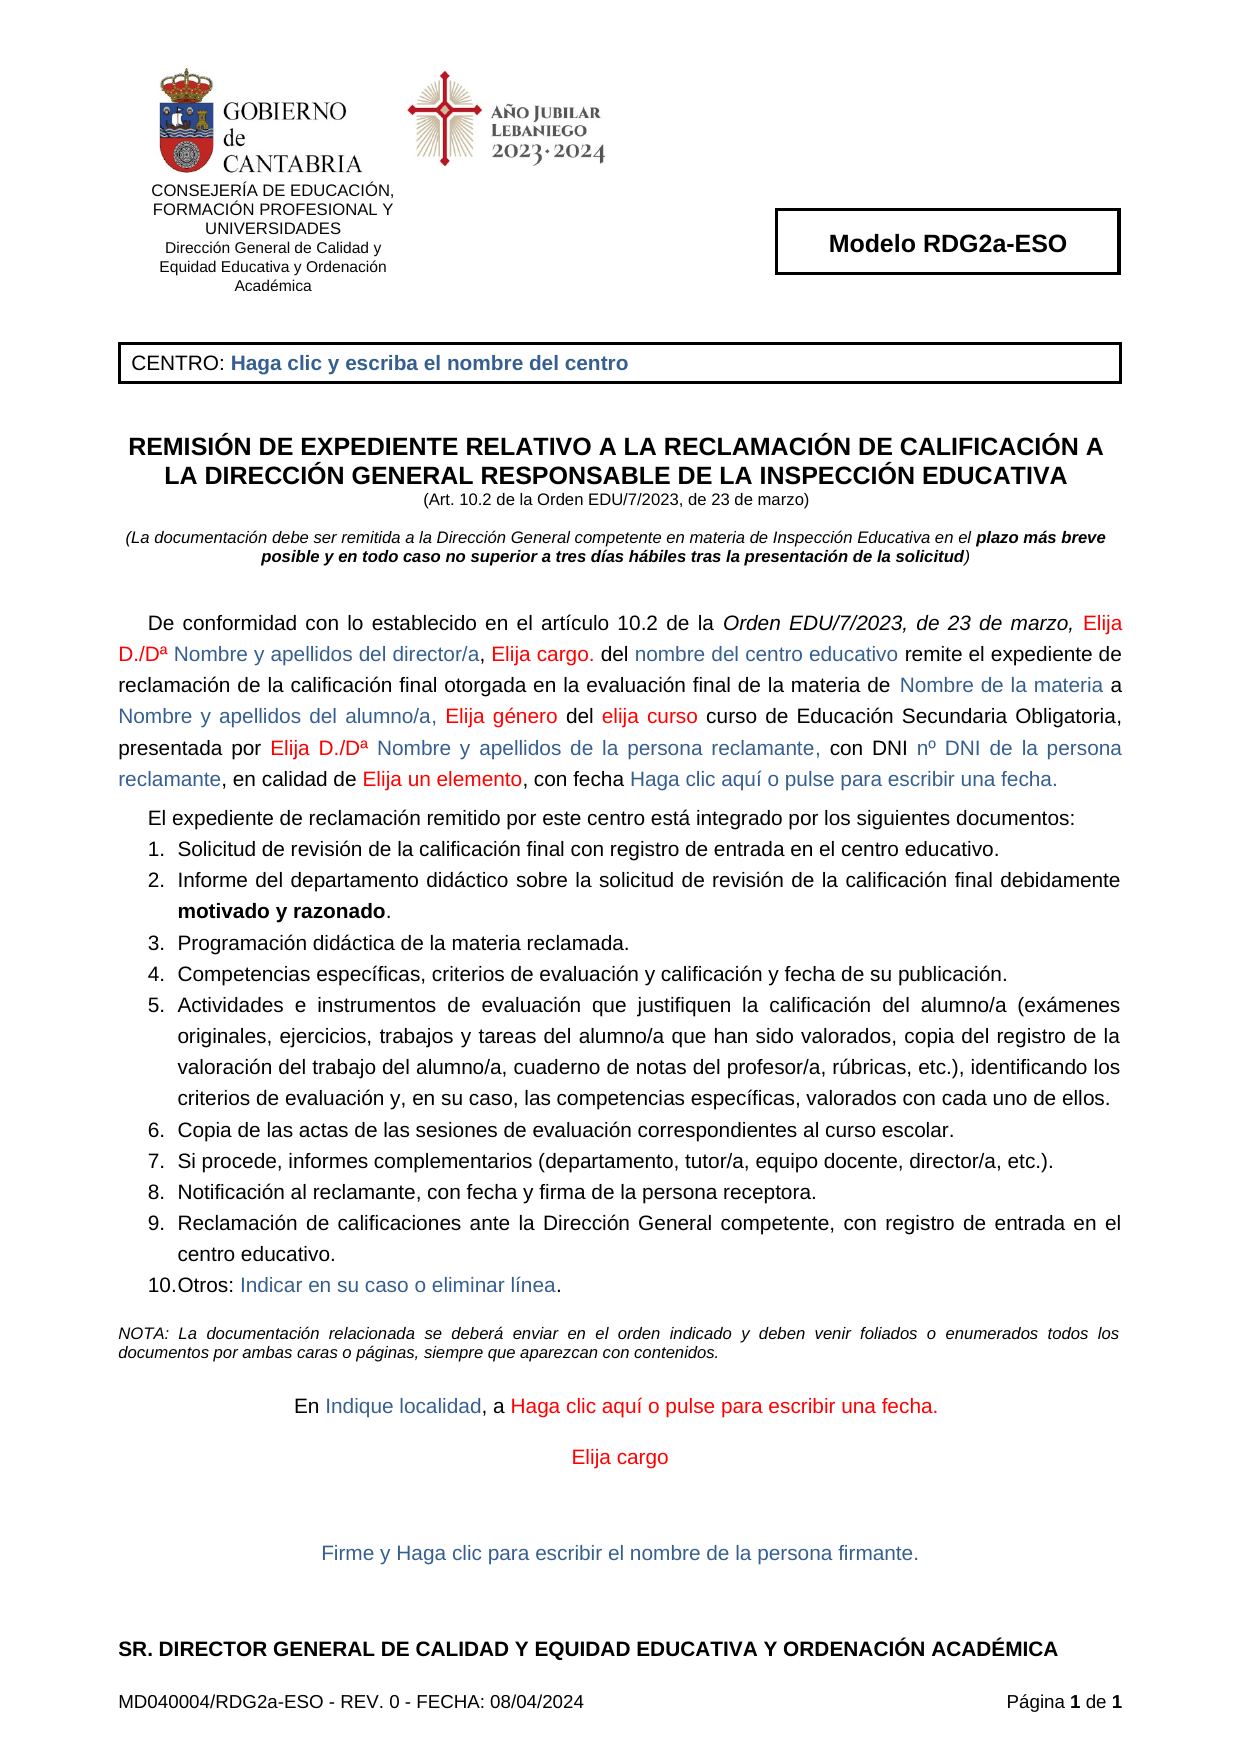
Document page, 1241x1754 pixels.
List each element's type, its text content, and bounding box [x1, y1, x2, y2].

text De conformidad con lo establecido en el artículo 10.2 de la Orden EDU/7/2023, de 23 de marzo, , del remite el expediente de reclamación de la calificación final otorgada en la evaluación final de la materia de a , del curso de Educación Secundaria Obligatoria, presentada por , con DNI , en calidad de , con fecha [118, 611, 1122, 790]
text En , a [118, 1393, 1114, 1417]
text NOTA: La documentación relacionada se deberá enviar en el orden indicado y deben venir foliados o enumerados todos los documentos por ambas caras o páginas, siempre que aparezcan con contenidos. [118, 1323, 1122, 1362]
list Solicitud de revisión de la calificación final con registro de entrada en el centro educativo. [148, 837, 1122, 861]
text REMISIÓN DE EXPEDIENTE RELATIVO A LA RECLAMACIÓN DE CALIFICACIÓN A LA DIRECCIÓN GENERAL RESPONSABLE DE LA INSPECCIÓN EDUCATIVA [118, 432, 1114, 490]
picture [143, 68, 605, 256]
list Competencias específicas, criterios de evaluación y calificación y fecha de su publicación. [148, 962, 1122, 986]
list Programación didáctica de la materia reclamada. [148, 931, 1122, 954]
table_header CENTRO: [121, 345, 1119, 381]
list Reclamación de calificaciones ante la Dirección General competente, con registro de entrada en el centro educativo. [148, 1211, 1122, 1266]
list Si procede, informes complementarios (departamento, tutor/a, equipo docente, director/a, etc.). [148, 1148, 1122, 1172]
list Notificación al reclamante, con fecha y firma de la persona receptora. [148, 1180, 1122, 1204]
text (La documentación debe ser remitida a la Dirección General competente en materia de Inspección Educativa en el plazo más breve posible y en todo caso no superior a tres días hábiles tras la presentación de la solicitud) [118, 528, 1114, 566]
list Actividades e instrumentos de evaluación que justifiquen la calificación del alumno/a (exámenes originales, ejercicios, trabajos y tareas del alumno/a que han sido valorados, copia del registro de la valoración del trabajo del alumno/a, cuaderno de notas del profesor/a, rúbricas, etc.), identificando los criterios de evaluación y, en su caso, las competencias específicas, valorados con cada uno de ellos. [148, 993, 1122, 1110]
text (Art. 10.2 de la Orden EDU/7/2023, de 23 de marzo) [118, 490, 1114, 509]
list Copia de las actas de las sesiones de evaluación correspondientes al curso escolar. [148, 1117, 1122, 1141]
text El expediente de reclamación remitido por este centro está integrado por los siguientes documentos: [118, 806, 1122, 830]
list Otros: . [148, 1273, 1122, 1297]
list Informe del departamento didáctico sobre la solicitud de revisión de la calificación final debidamente motivado y razonado. [148, 868, 1122, 923]
text SR. DIRECTOR GENERAL DE CALIDAD Y EQUIDAD EDUCATIVA Y ORDENACIÓN ACADÉMICA [118, 1637, 1122, 1661]
